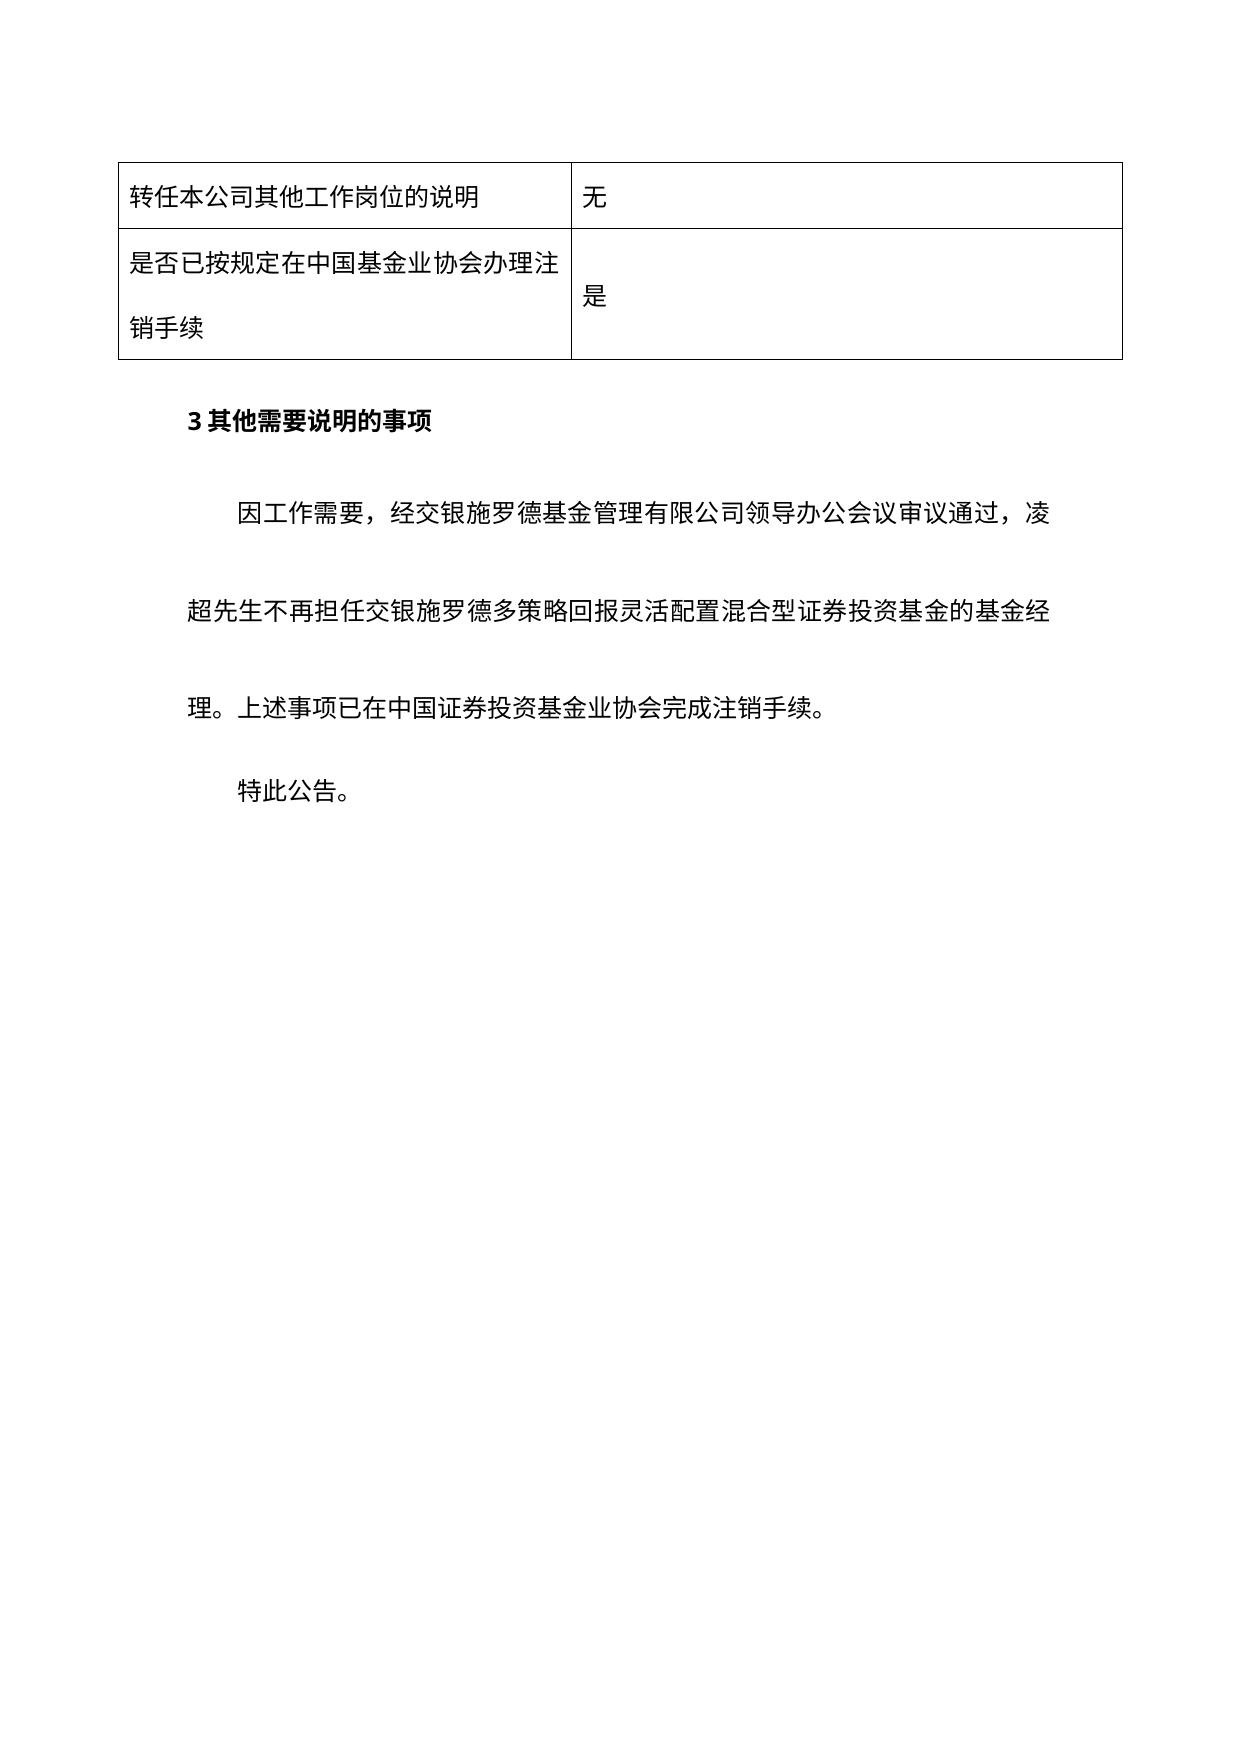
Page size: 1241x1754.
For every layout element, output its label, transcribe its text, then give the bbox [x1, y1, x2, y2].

text 特此公告。 [187, 757, 1053, 822]
table_cell 无 [572, 163, 1122, 228]
table_cell 转任本公司其他工作岗位的说明 [119, 163, 571, 228]
table_cell 是否已按规定在中国基金业协会办理注销手续 [119, 229, 571, 359]
table_cell 是 [572, 229, 1122, 359]
text 因工作需要，经交银施罗德基金管理有限公司领导办公会议审议通过，凌超先生不再担任交银施罗德多策略回报灵活配置混合型证券投资基金的基金经理。上述事项已在中国证券投资基金业协会完成注销手续。 [187, 479, 1053, 739]
subtitle 3其他需要说明的事项 [187, 387, 1053, 452]
